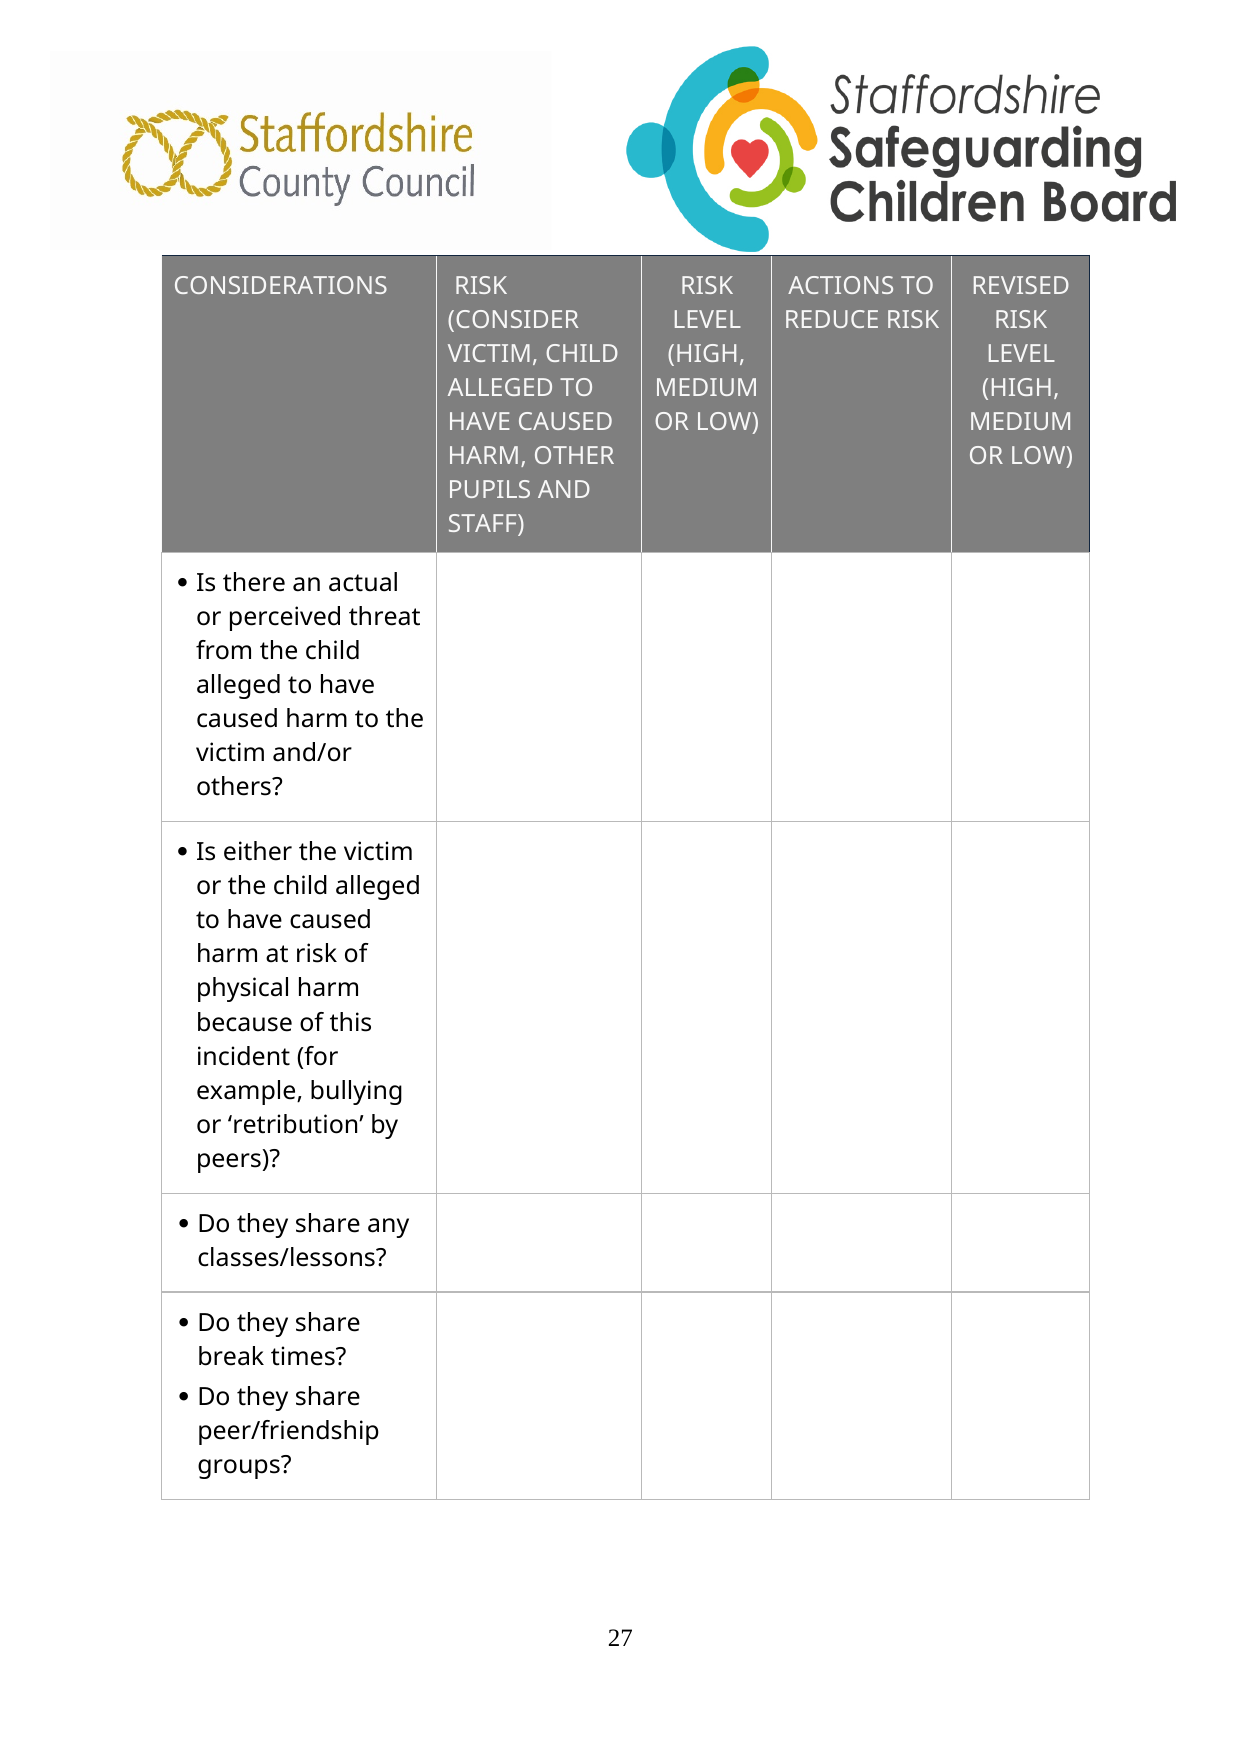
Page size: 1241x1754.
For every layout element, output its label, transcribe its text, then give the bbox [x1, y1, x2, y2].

table_cell [952, 1194, 1089, 1291]
table_cell [437, 553, 641, 821]
table_cell [437, 1293, 641, 1499]
table_cell Is either the victim or the child alleged to have caused harm at risk of physical harm because of this incident (for example, bullying or ‘retribution’ by peers)? [162, 822, 436, 1192]
table_cell Is there an actual or perceived threat from the child alleged to have caused harm to the victim and/or others? [162, 553, 436, 821]
picture [618, 43, 1185, 255]
table_cell [772, 822, 951, 1192]
picture [50, 51, 552, 250]
table_cell [952, 1293, 1089, 1499]
table_cell [437, 1194, 641, 1291]
table_header actions to reduce risk [772, 256, 951, 552]
table_header RISK (consider VICTIM, CHILD alleged to have caused harm, other pupils and staff) [437, 256, 641, 552]
table_cell Do they share break times? Do they share peer/friendship groups? [162, 1293, 436, 1499]
table_cell [642, 1194, 771, 1291]
table_cell Do they share any classes/lessons? [162, 1194, 436, 1291]
table_cell [772, 553, 951, 821]
table_header considerations [162, 256, 436, 552]
table_cell [642, 822, 771, 1192]
table_header Risk Level (High, Medium or low) [642, 256, 771, 552]
table_cell [952, 822, 1089, 1192]
table_cell [772, 1194, 951, 1291]
table_cell [952, 553, 1089, 821]
table_header Revised Risk Level (High, Medium or low) [952, 256, 1089, 552]
table_cell [437, 822, 641, 1192]
table_cell [772, 1293, 951, 1499]
table_cell [642, 553, 771, 821]
table_cell [642, 1293, 771, 1499]
